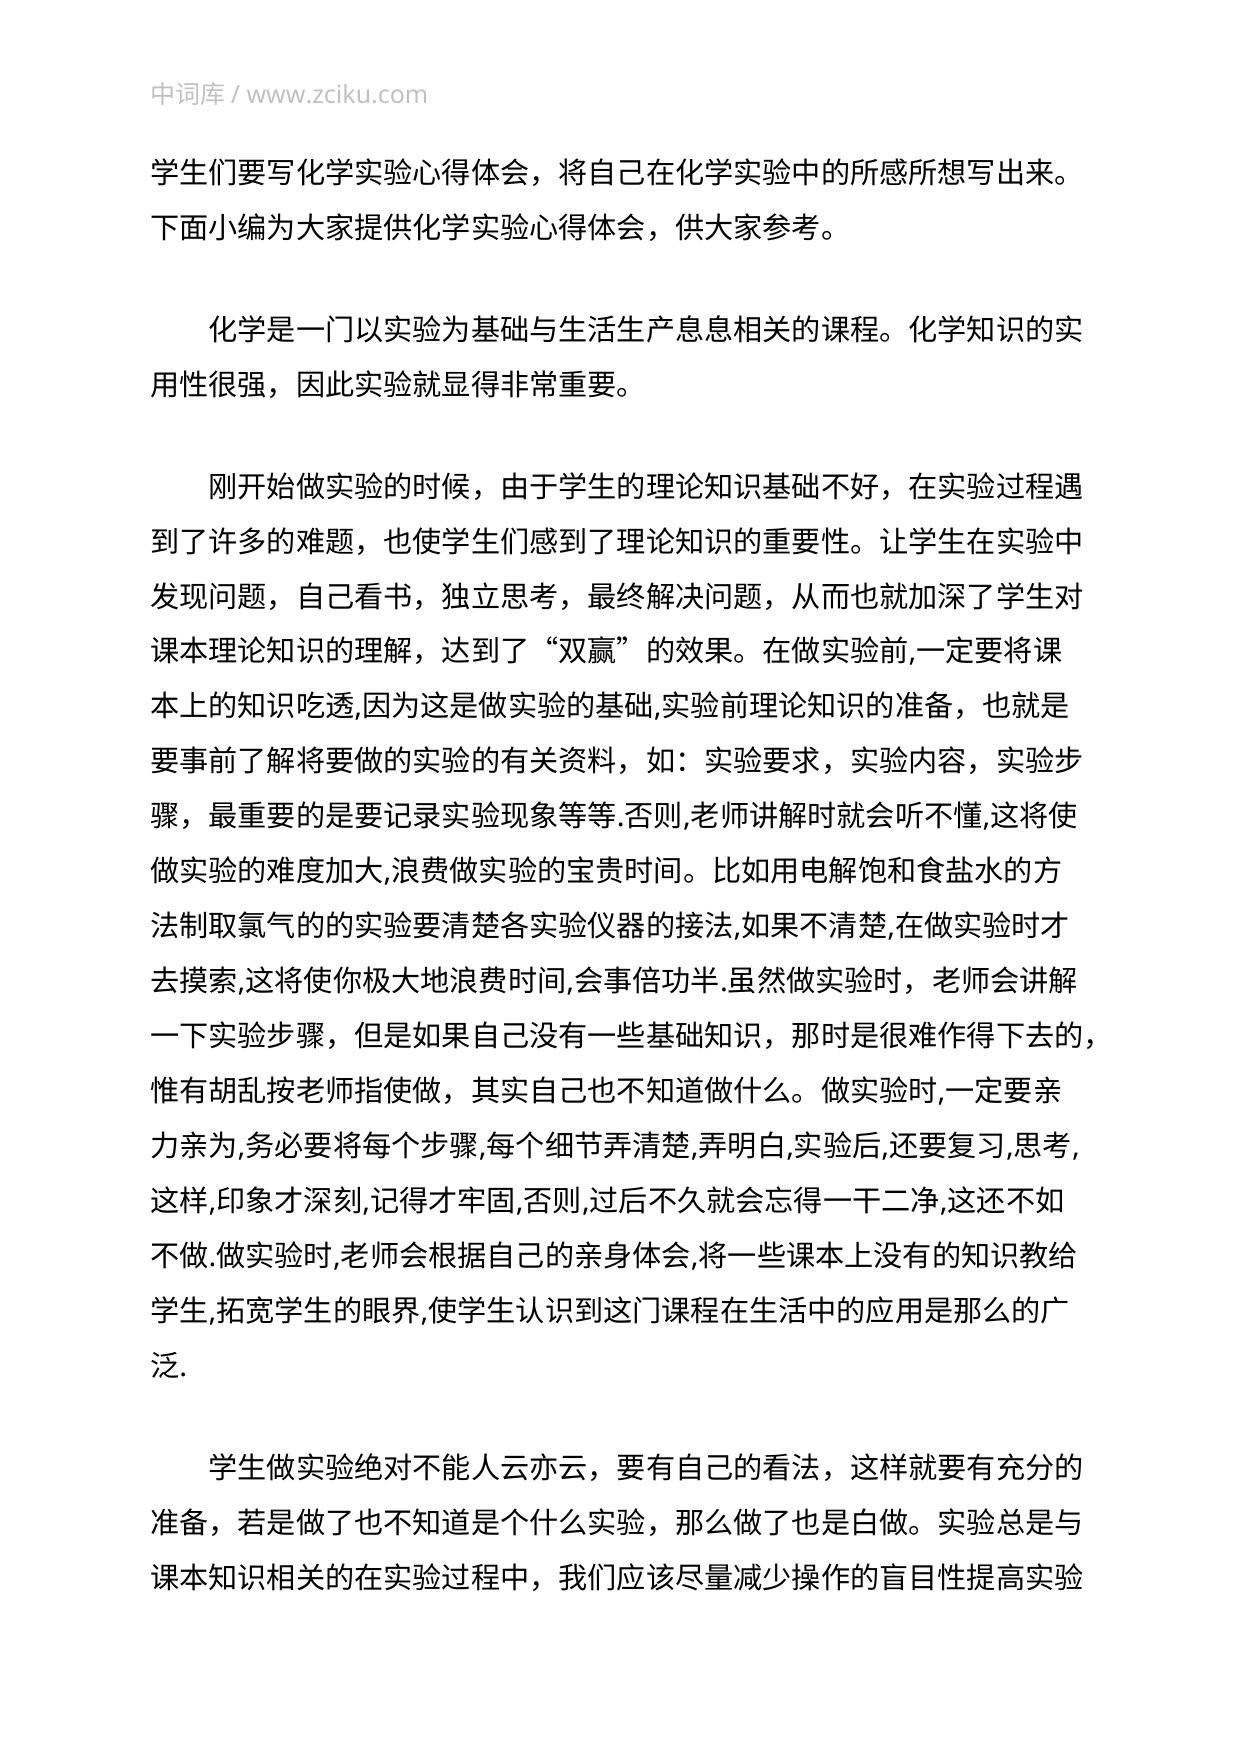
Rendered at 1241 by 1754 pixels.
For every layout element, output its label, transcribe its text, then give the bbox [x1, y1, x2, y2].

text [150, 150, 1090, 247]
text 刚开始做实验的时候，由于学生的理论知识基础不好，在实验过程遇到了许多的难题，也使学生们感到了理论知识的重要性。让学生在实验中发现问题，自己看书，独立思考，最终解决问题，从而也就加深了学生对课本理论知识的理解，达到了“双赢”的效果。在做实验前,一定要将课本上的知识吃透,因为这是做实验的基础,实验前理论知识的准备，也就是要事前了解将要做的实验的有关资料，如：实验要求，实验内容，实验步骤，最重要的是要记录实验现象等等.否则,老师讲解时就会听不懂,这将使做实验的难度加大,浪费做实验的宝贵时间。比如用电解饱和食盐水的方法制取氯气的的实验要清楚各实验仪器的接法,如果不清楚,在做实验时才去摸索,这将使你极大地浪费时间,会事倍功半.虽然做实验时，老师会讲解一下实验步骤，但是如果自己没有一些基础知识，那时是很难作得下去的，惟有胡乱按老师指使做，其实自己也不知道做什么。做实验时,一定要亲力亲为,务必要将每个步骤,每个细节弄清楚,弄明白,实验后,还要复习,思考,这样,印象才深刻,记得才牢固,否则,过后不久就会忘得一干二净,这还不如不做.做实验时,老师会根据自己的亲身体会,将一些课本上没有的知识教给学生,拓宽学生的眼界,使学生认识到这门课程在生活中的应用是那么的广泛. [150, 463, 1090, 1385]
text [150, 1445, 1090, 1597]
text 化学是一门以实验为基础与生活生产息息相关的课程。化学知识的实用性很强，因此实验就显得非常重要。 [150, 307, 1090, 404]
